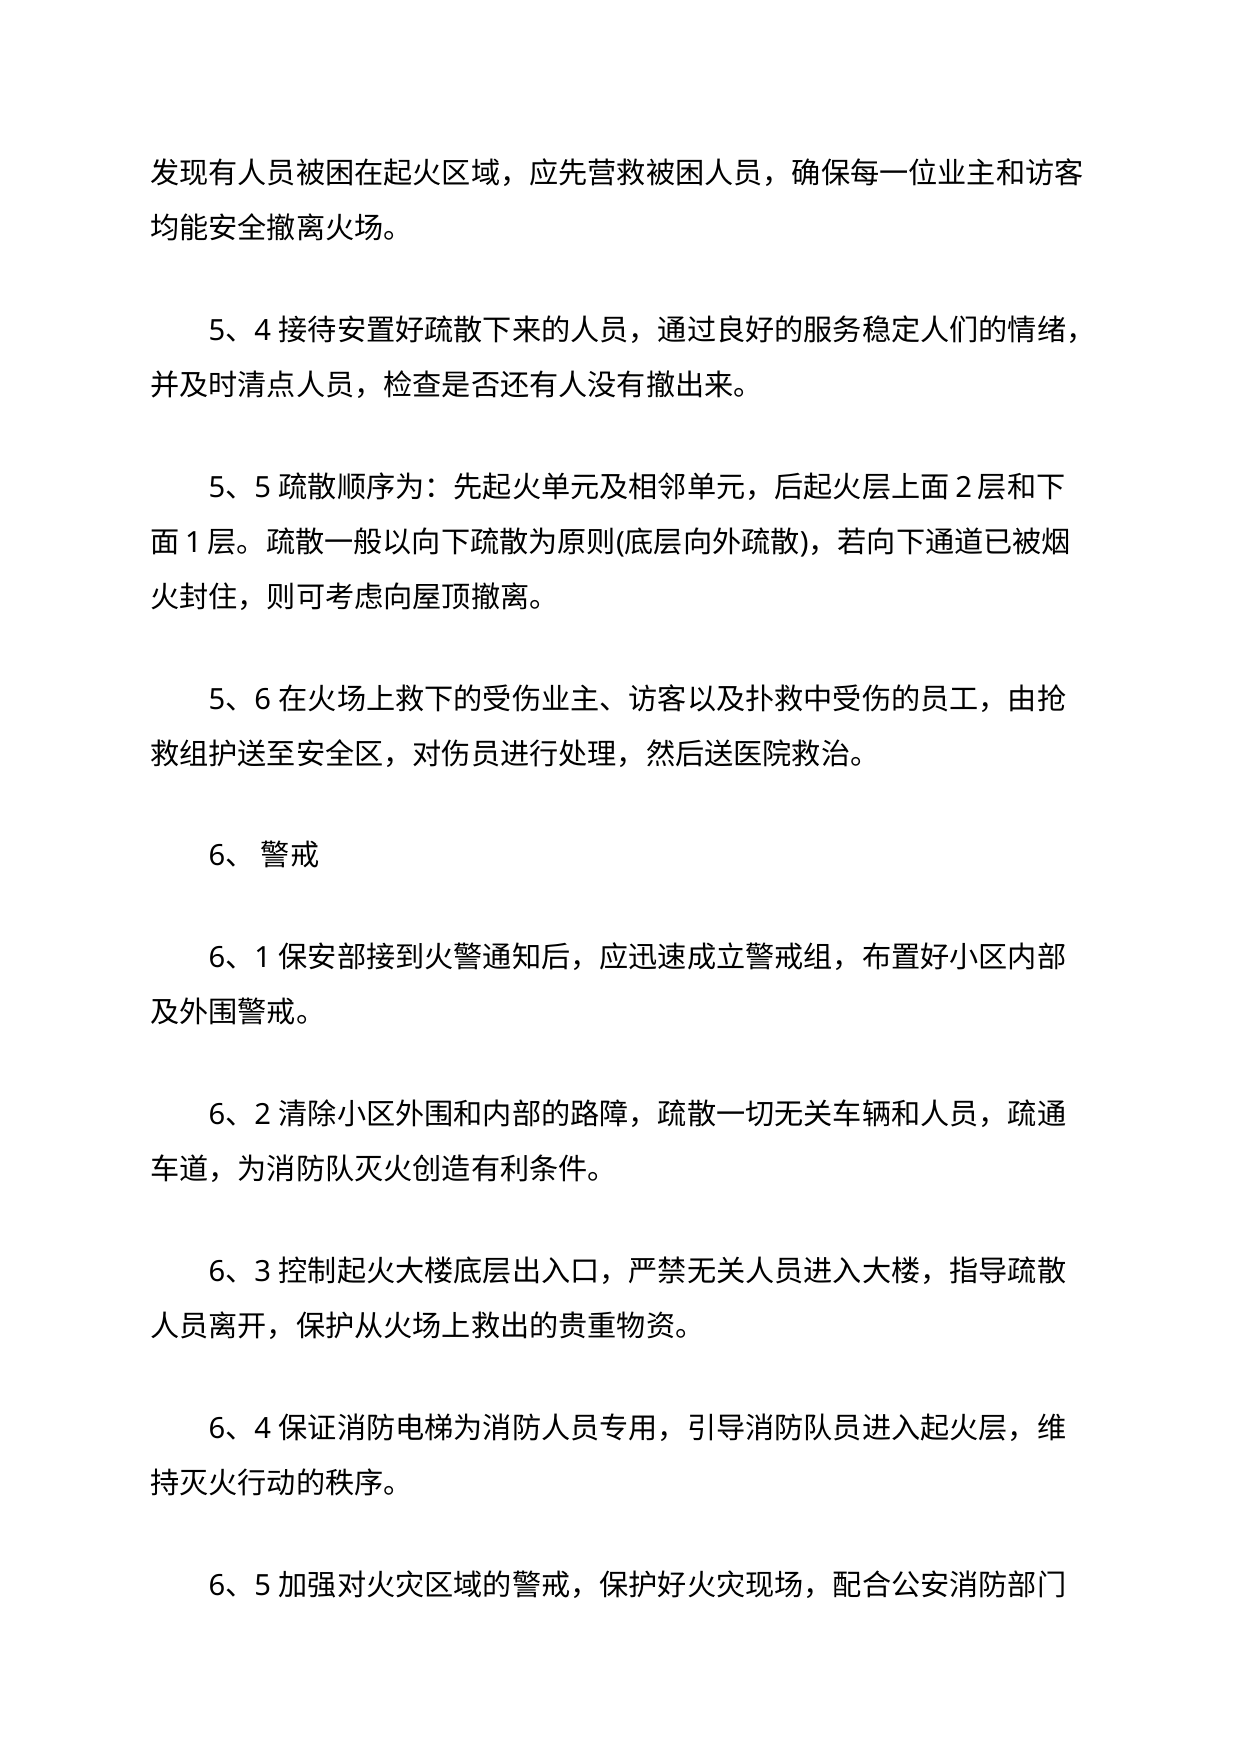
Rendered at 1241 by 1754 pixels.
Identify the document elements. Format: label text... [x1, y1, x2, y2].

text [150, 150, 1090, 247]
text 6、2 清除小区外围和内部的路障，疏散一切无关车辆和人员，疏通车道，为消防队灭火创造有利条件。 [150, 1091, 1090, 1188]
text 5、5 疏散顺序为：先起火单元及相邻单元，后起火层上面2层和下面1层。疏散一般以向下疏散为原则(底层向外疏散)，若向下通道已被烟火封住，则可考虑向屋顶撤离。 [150, 463, 1090, 616]
text 6、 警戒 [150, 832, 1090, 874]
text 6、4 保证消防电梯为消防人员专用，引导消防队员进入起火层，维持灭火行动的秩序。 [150, 1404, 1090, 1502]
text 6、3 控制起火大楼底层出入口，严禁无关人员进入大楼，指导疏散人员离开，保护从火场上救出的贵重物资。 [150, 1247, 1090, 1345]
text 5、4 接待安置好疏散下来的人员，通过良好的服务稳定人们的情绪，并及时清点人员，检查是否还有人没有撤出来。 [150, 307, 1090, 404]
text 5、6 在火场上救下的受伤业主、访客以及扑救中受伤的员工，由抢救组护送至安全区，对伤员进行处理，然后送医院救治。 [150, 675, 1090, 772]
text 6、1 保安部接到火警通知后，应迅速成立警戒组，布置好小区内部及外围警戒。 [150, 934, 1090, 1031]
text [150, 1561, 1090, 1603]
